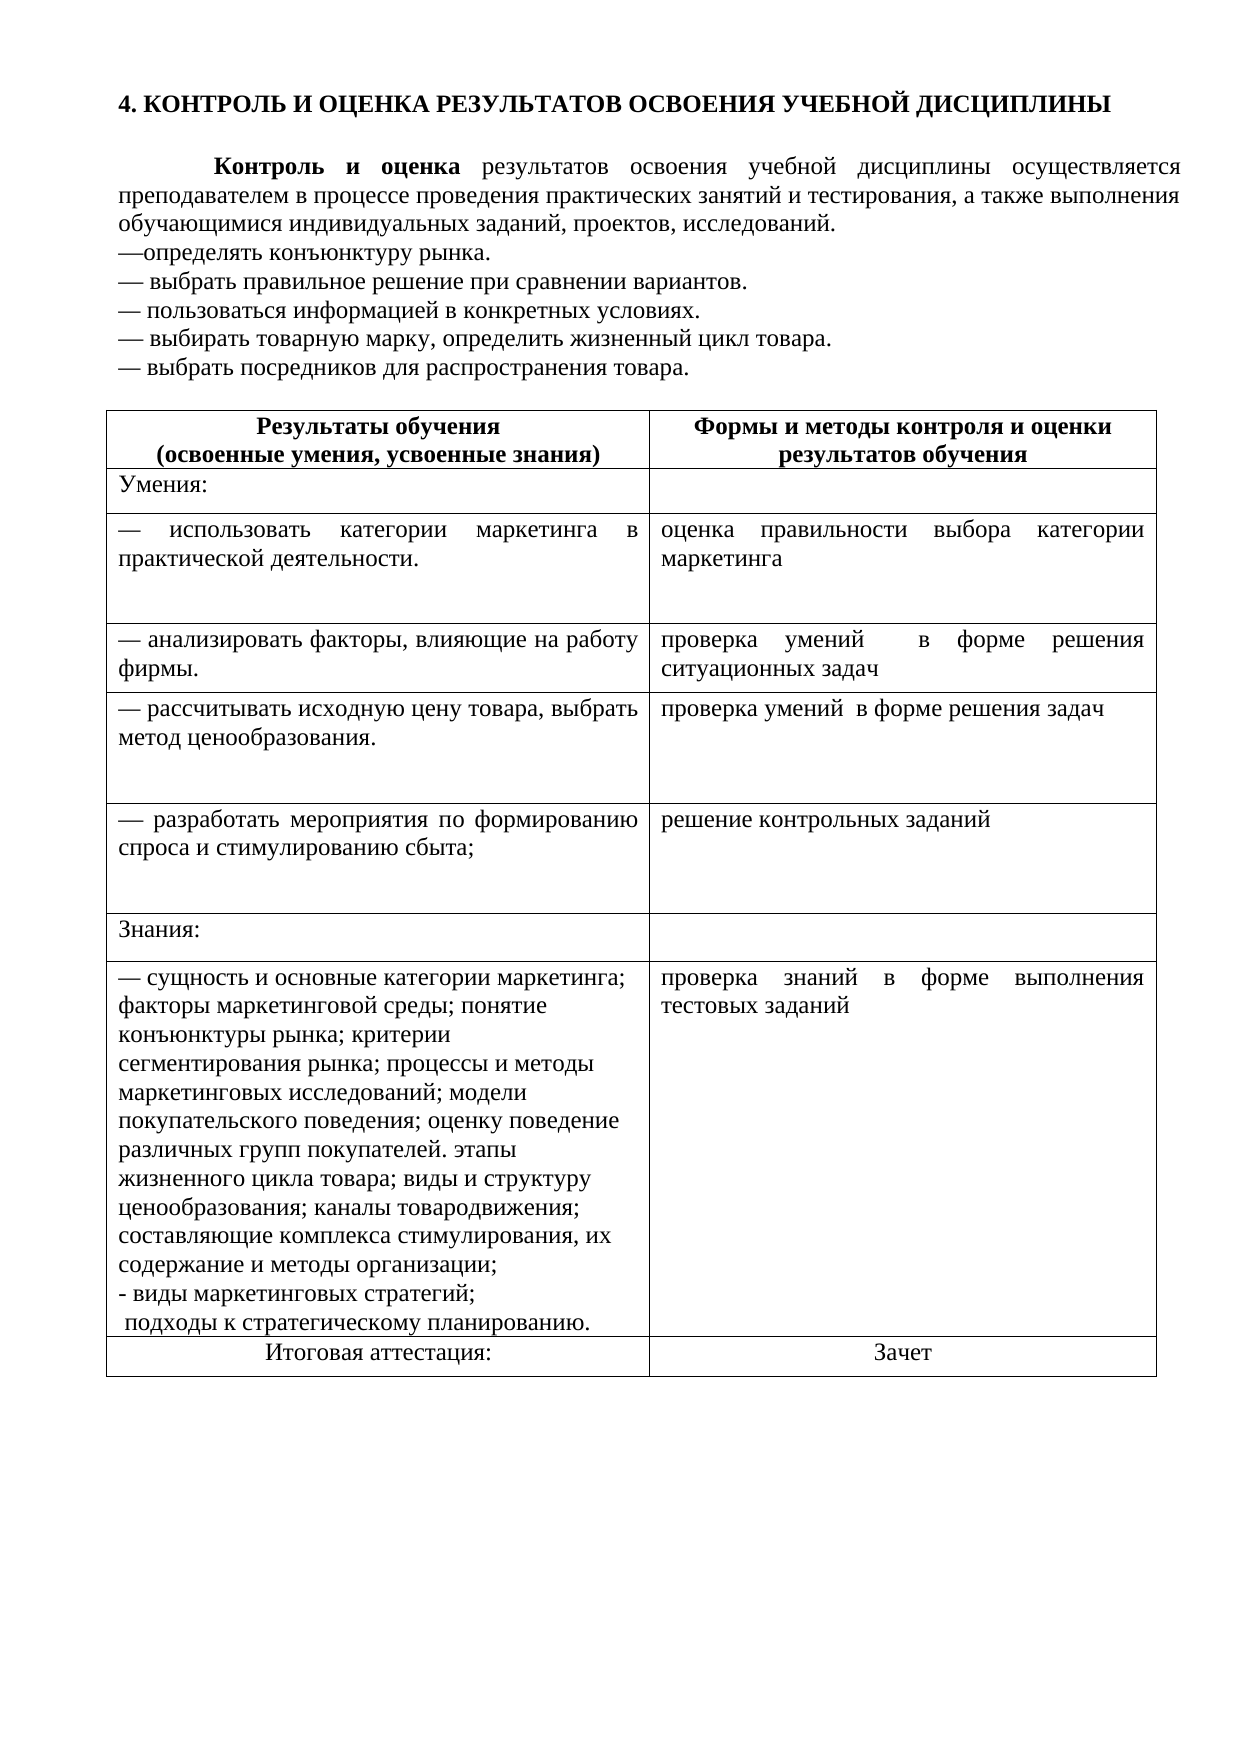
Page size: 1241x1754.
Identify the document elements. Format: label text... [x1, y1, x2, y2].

table_cell проверка знаний в форме выполнения тестовых заданий [650, 962, 1156, 1336]
text — выбрать посредников для распространения товара. [118, 352, 1181, 381]
table_cell — использовать категории маркетинга в практической деятельности. [107, 514, 649, 623]
table_cell Итоговая аттестация: [107, 1337, 649, 1376]
table_cell — сущность и основные категории маркетинга; факторы маркетинговой среды; понятие конъюнктуры рынка; критерии сегментирования рынка; процессы и методы маркетинговых исследований; модели покупательского поведения; оценку поведение различных групп покупателей. этапы жизненного цикла товара; виды и структуру ценообразования; каналы товародвижения; составляющие комплекса стимулирования, их содержание и методы организации; - виды маркетинговых стратегий; подходы к стратегическому планированию. [107, 962, 649, 1336]
table_cell [650, 914, 1156, 961]
table_cell оценка правильности выбора категории маркетинга [650, 514, 1156, 623]
text 4. Контроль и оценка результатов освоения УЧЕБНОЙ Дисциплины [118, 89, 1181, 117]
text — пользоваться информацией в конкретных условиях. [118, 295, 1181, 323]
table_cell — анализировать факторы, влияющие на работу фирмы. [107, 624, 649, 692]
table_cell — рассчитывать исходную цену товара, выбрать метод ценообразования. [107, 693, 649, 803]
table_cell Зачет [650, 1337, 1156, 1376]
subtitle Контроль и оценка результатов освоения учебной дисциплины осуществляется преподавателем в процессе проведения практических занятий и тестирования, а также выполнения обучающимися индивидуальных заданий, проектов, исследований. [118, 151, 1181, 237]
text — выбирать товарную марку, определить жизненный цикл товара. [118, 323, 1181, 352]
table_cell проверка умений в форме решения задач [650, 693, 1156, 803]
table_header Формы и методы контроля и оценки результатов обучения [650, 411, 1156, 468]
table_cell — разработать мероприятия по формированию спроса и стимулированию сбыта; [107, 804, 649, 913]
table_cell Знания: [107, 914, 649, 961]
table_cell [650, 469, 1156, 513]
table_cell решение контрольных заданий [650, 804, 1156, 913]
text — выбрать правильное решение при сравнении вариантов. [118, 266, 1181, 295]
table_cell проверка умений в форме решения ситуационных задач [650, 624, 1156, 692]
table_header Результаты обучения (освоенные умения, усвоенные знания) [107, 411, 649, 468]
table_cell Умения: [107, 469, 649, 513]
text —определять конъюнктуру рынка. [118, 237, 1181, 266]
